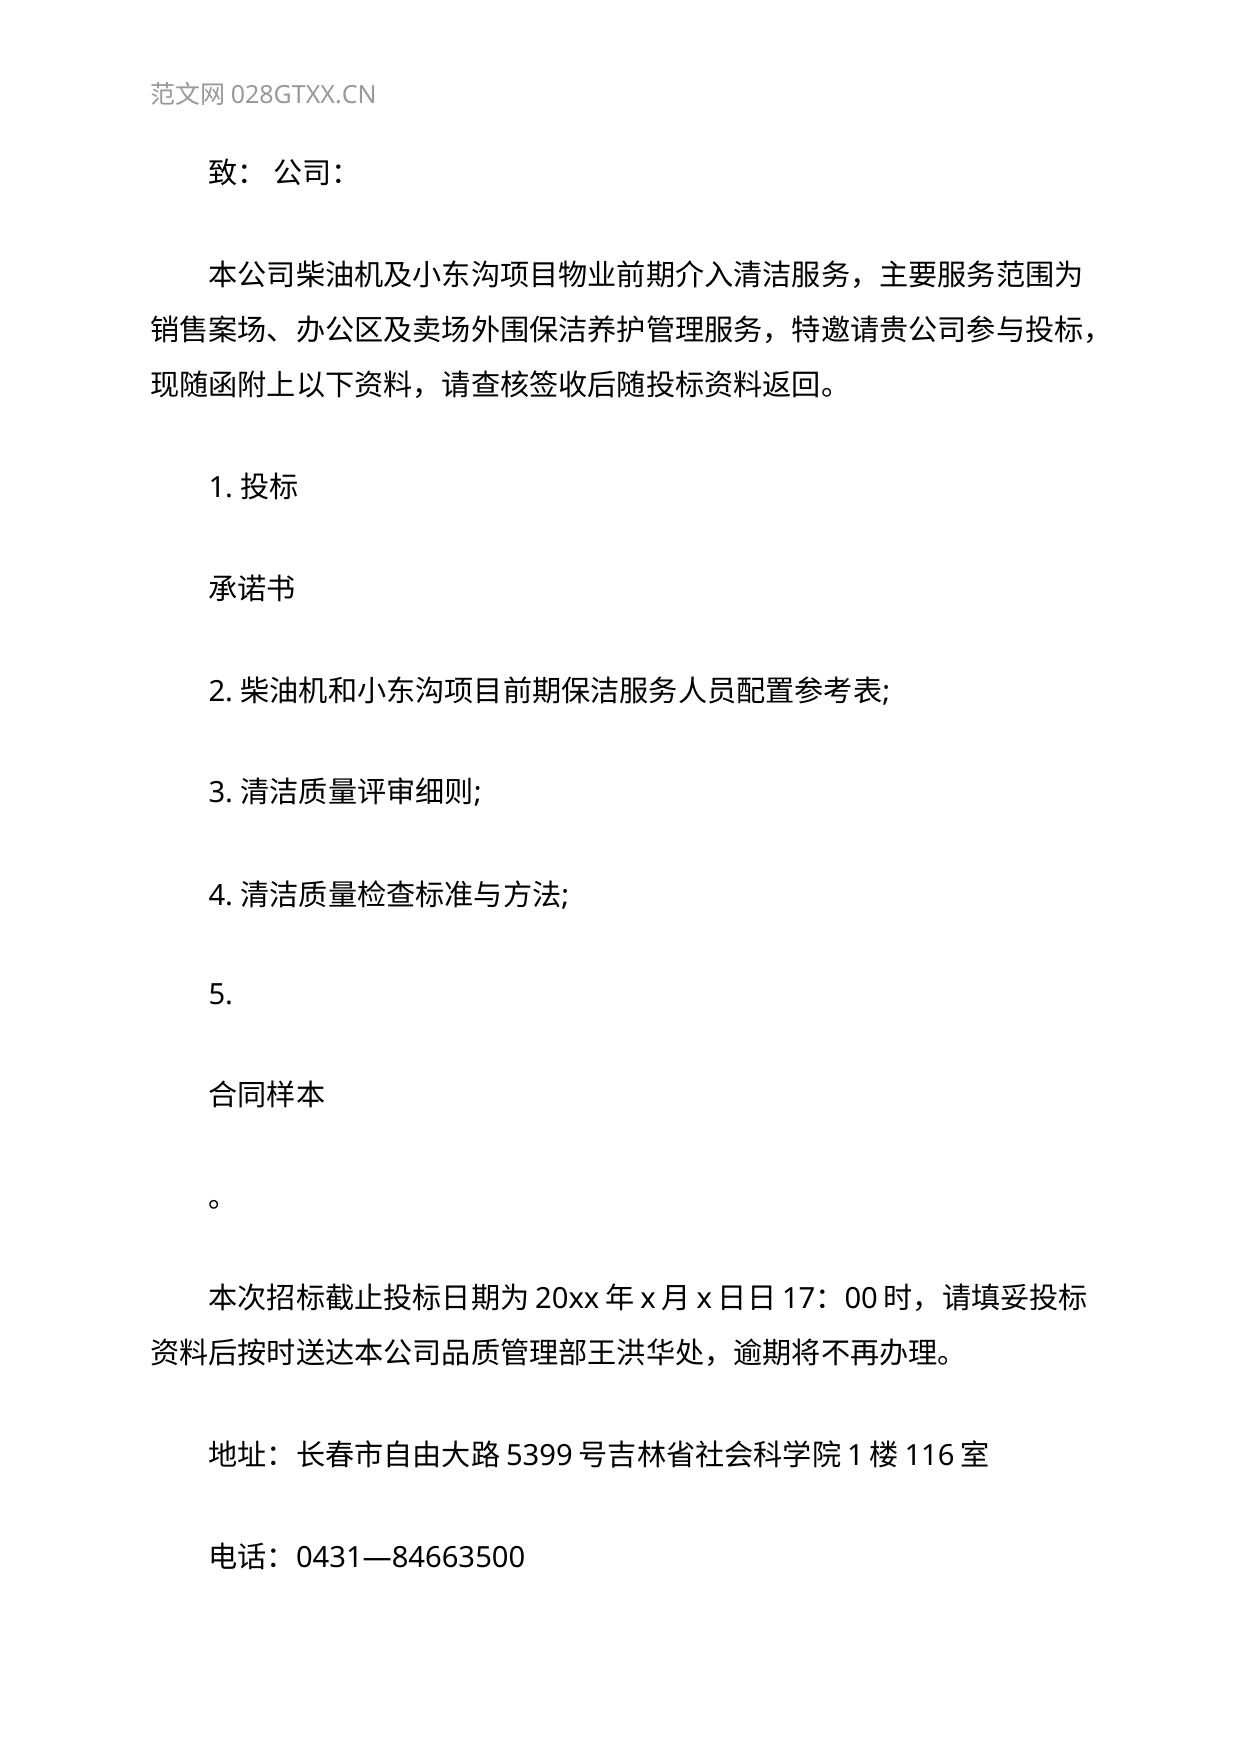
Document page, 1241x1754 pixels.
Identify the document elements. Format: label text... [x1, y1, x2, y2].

text 本次招标截止投标日期为20xx年x月x日日17：00时，请填妥投标资料后按时送达本公司品质管理部王洪华处，逾期将不再办理。 [150, 1275, 1090, 1372]
text 。 [150, 1173, 1090, 1216]
text 5. [150, 973, 1090, 1013]
text 3. 清洁质量评审细则; [150, 769, 1090, 811]
text 2. 柴油机和小东沟项目前期保洁服务人员配置参考表; [150, 667, 1090, 709]
text 合同样本 [150, 1071, 1090, 1114]
text 本公司柴油机及小东沟项目物业前期介入清洁服务，主要服务范围为销售案场、办公区及卖场外围保洁养护管理服务，特邀请贵公司参与投标，现随函附上以下资料，请查核签收后随投标资料返回。 [150, 252, 1090, 404]
text 1. 投标 [150, 463, 1090, 506]
text 承诺书 [150, 565, 1090, 608]
text 电话：0431—84663500 [150, 1534, 1090, 1576]
text 地址：长春市自由大路5399号吉林省社会科学院1楼116室 [150, 1432, 1090, 1474]
text 4. 清洁质量检查标准与方法; [150, 871, 1090, 913]
text 致： 公司： [150, 150, 1090, 192]
